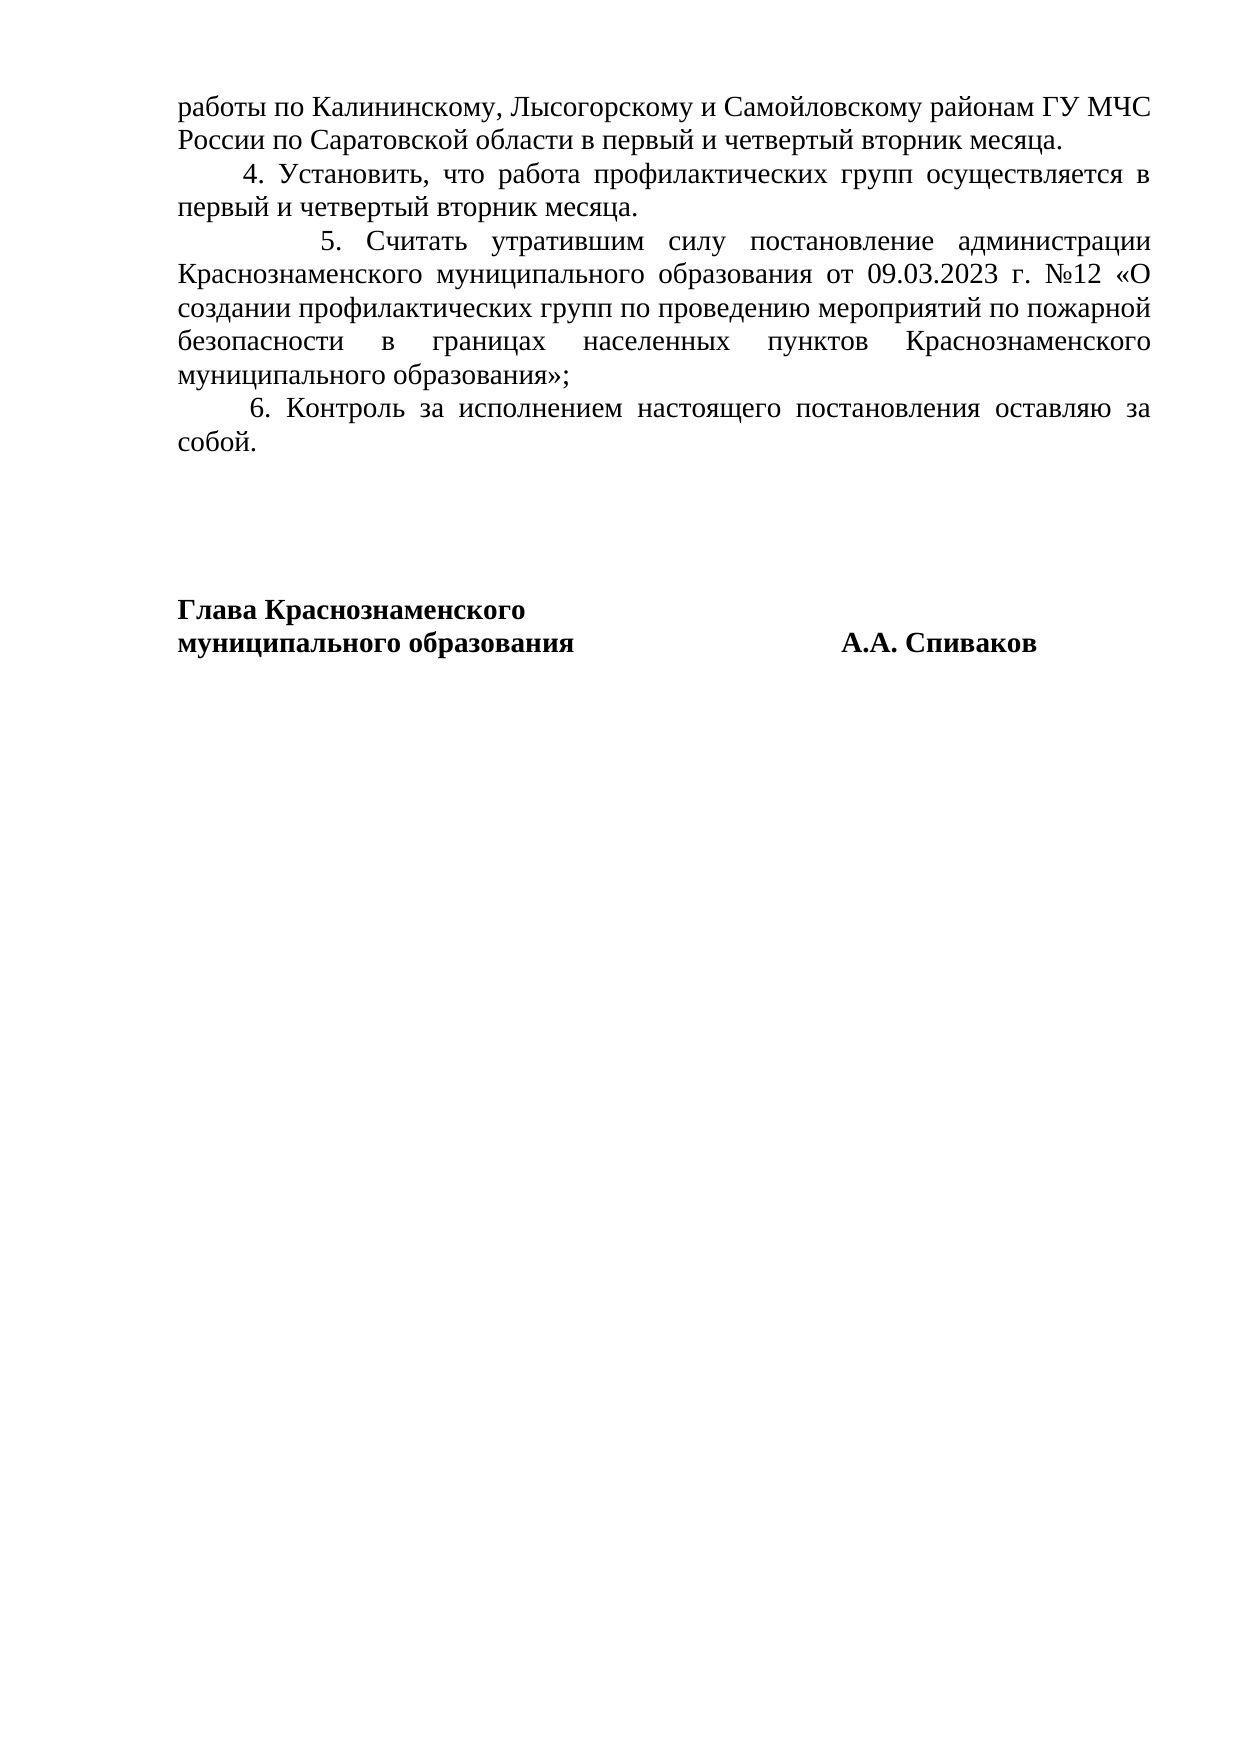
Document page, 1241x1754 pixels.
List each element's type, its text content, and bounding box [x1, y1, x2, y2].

text муниципального образования А.А. Спиваков [177, 625, 1152, 659]
text 6. Контроль за исполнением настоящего постановления оставляю за собой. [177, 391, 1152, 458]
text Глава Краснознаменского [177, 592, 1152, 625]
text 4. Установить, что работа профилактических групп осуществляется в первый и четвертый вторник месяца. [177, 156, 1152, 223]
text 5. Считать утратившим силу постановление администрации Краснознаменского муниципального образования от 09.03.2023 г. №12 «О создании профилактических групп по проведению мероприятий по пожарной безопасности в границах населенных пунктов Краснознаменского муниципального образования»; [177, 223, 1152, 391]
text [177, 89, 1152, 156]
